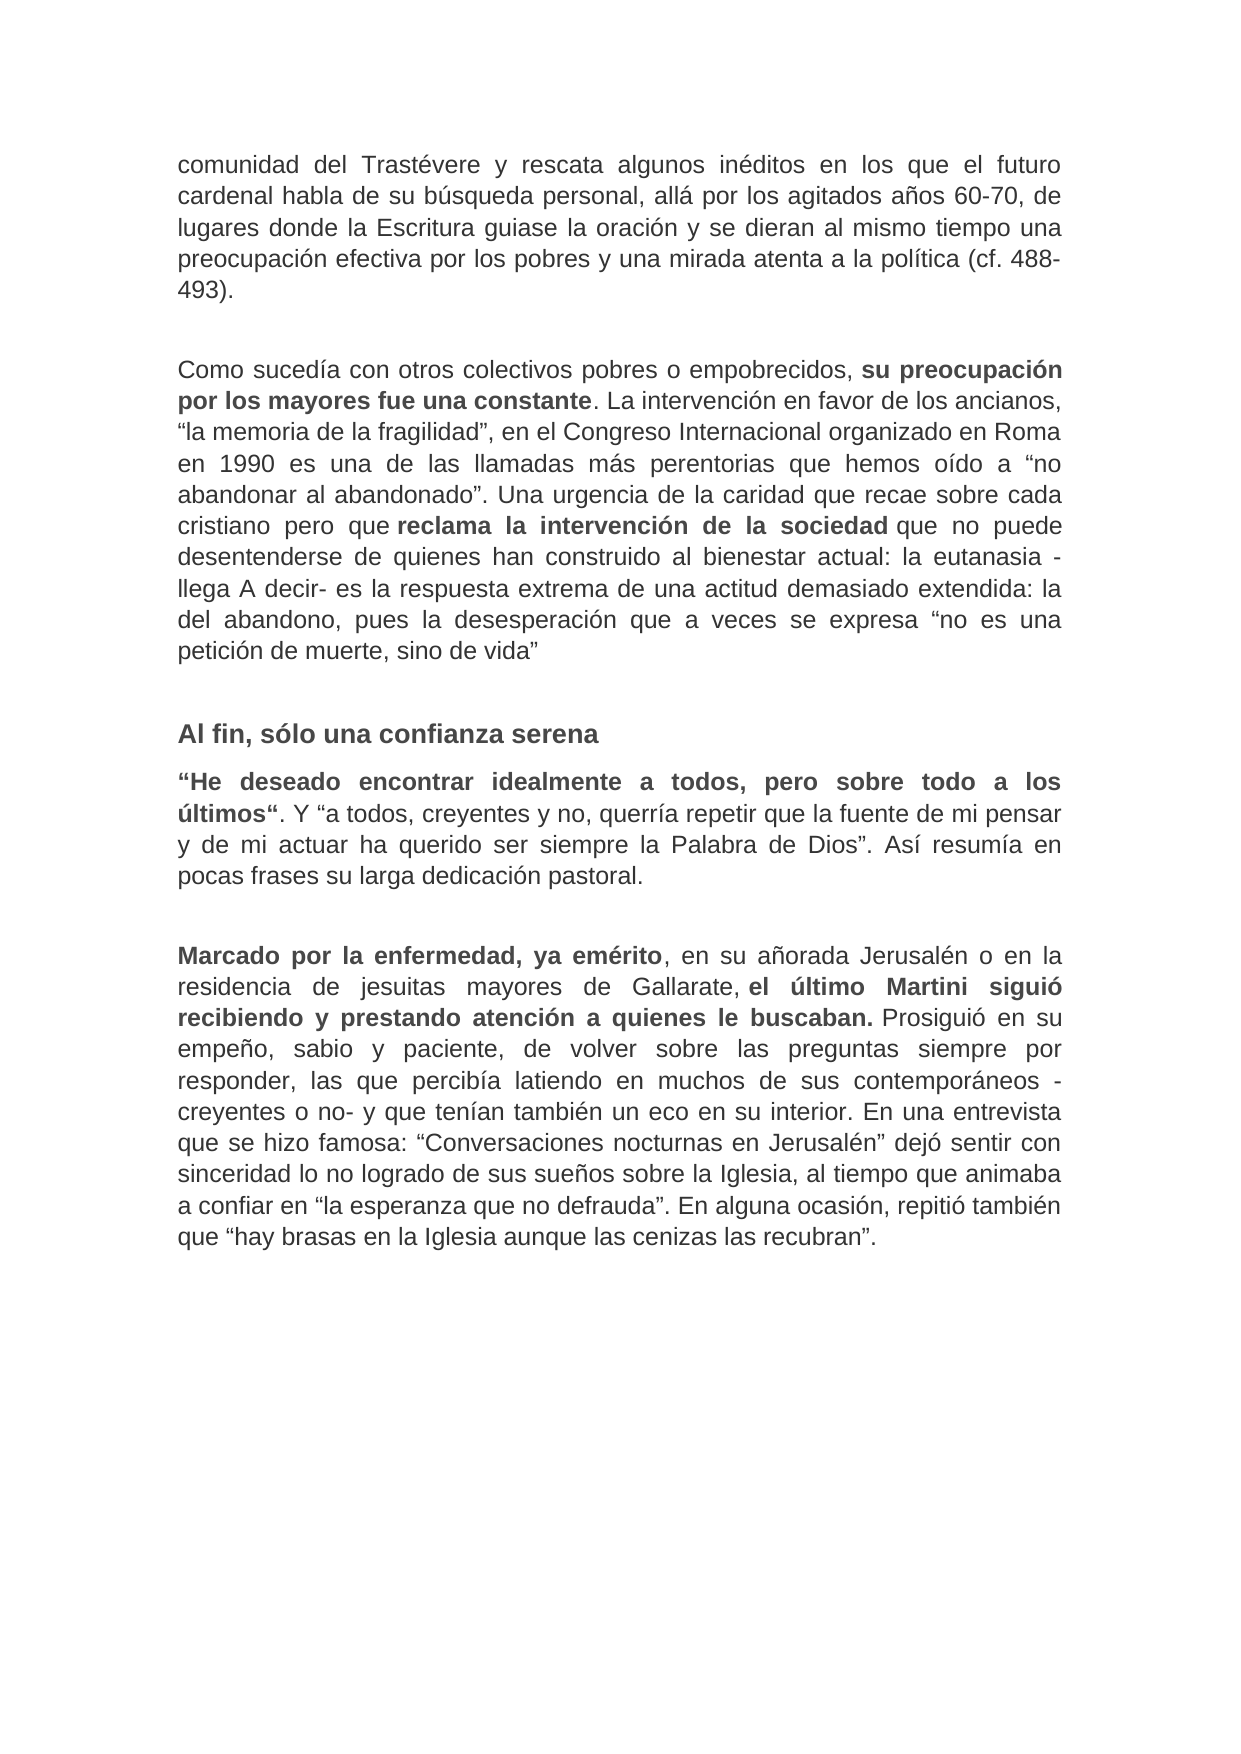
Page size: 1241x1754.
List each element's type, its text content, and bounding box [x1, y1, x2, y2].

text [177, 148, 1063, 304]
text “He deseado encontrar idealmente a todos, pero sobre todo a los últimos“. Y “a todos, creyentes y no, querría repetir que la fuente de mi pensar y de mi actuar ha querido ser siempre la Palabra de Dios”. Así resumía en pocas frases su larga dedicación pastoral. [177, 765, 1063, 890]
text Marcado por la enfermedad, ya emérito, en su añorada Jerusalén o en la residencia de jesuitas mayores de Gallarate, el último Martini siguió recibiendo y prestando atención a quienes le buscaban. Prosiguió en su empeño, sabio y paciente, de volver sobre las preguntas siempre por responder, las que percibía latiendo en muchos de sus contemporáneos -creyentes o no- y que tenían también un eco en su interior. En una entrevista que se hizo famosa: “Conversaciones nocturnas en Jerusalén” dejó sentir con sinceridad lo no logrado de sus sueños sobre la Iglesia, al tiempo que animaba a confiar en “la esperanza que no defrauda”. En alguna ocasión, repitió también que “hay brasas en la Iglesia aunque las cenizas las recubran”. [177, 938, 1063, 1251]
text Como sucedía con otros colectivos pobres o empobrecidos, su preocupación por los mayores fue una constante. La intervención en favor de los ancianos, “la memoria de la fragilidad”, en el Congreso Internacional organizado en Roma en 1990 es una de las llamadas más perentorias que hemos oído a “no abandonar al abandonado”. Una urgencia de la caridad que recae sobre cada cristiano pero que reclama la intervención de la sociedad que no puede desentenderse de quienes han construido al bienestar actual: la eutanasia -llega A decir- es la respuesta extrema de una actitud demasiado extendida: la del abandono, pues la desesperación que a veces se expresa “no es una petición de muerte, sino de vida” [177, 352, 1063, 665]
text Al fin, sólo una confianza serena [177, 713, 1063, 749]
